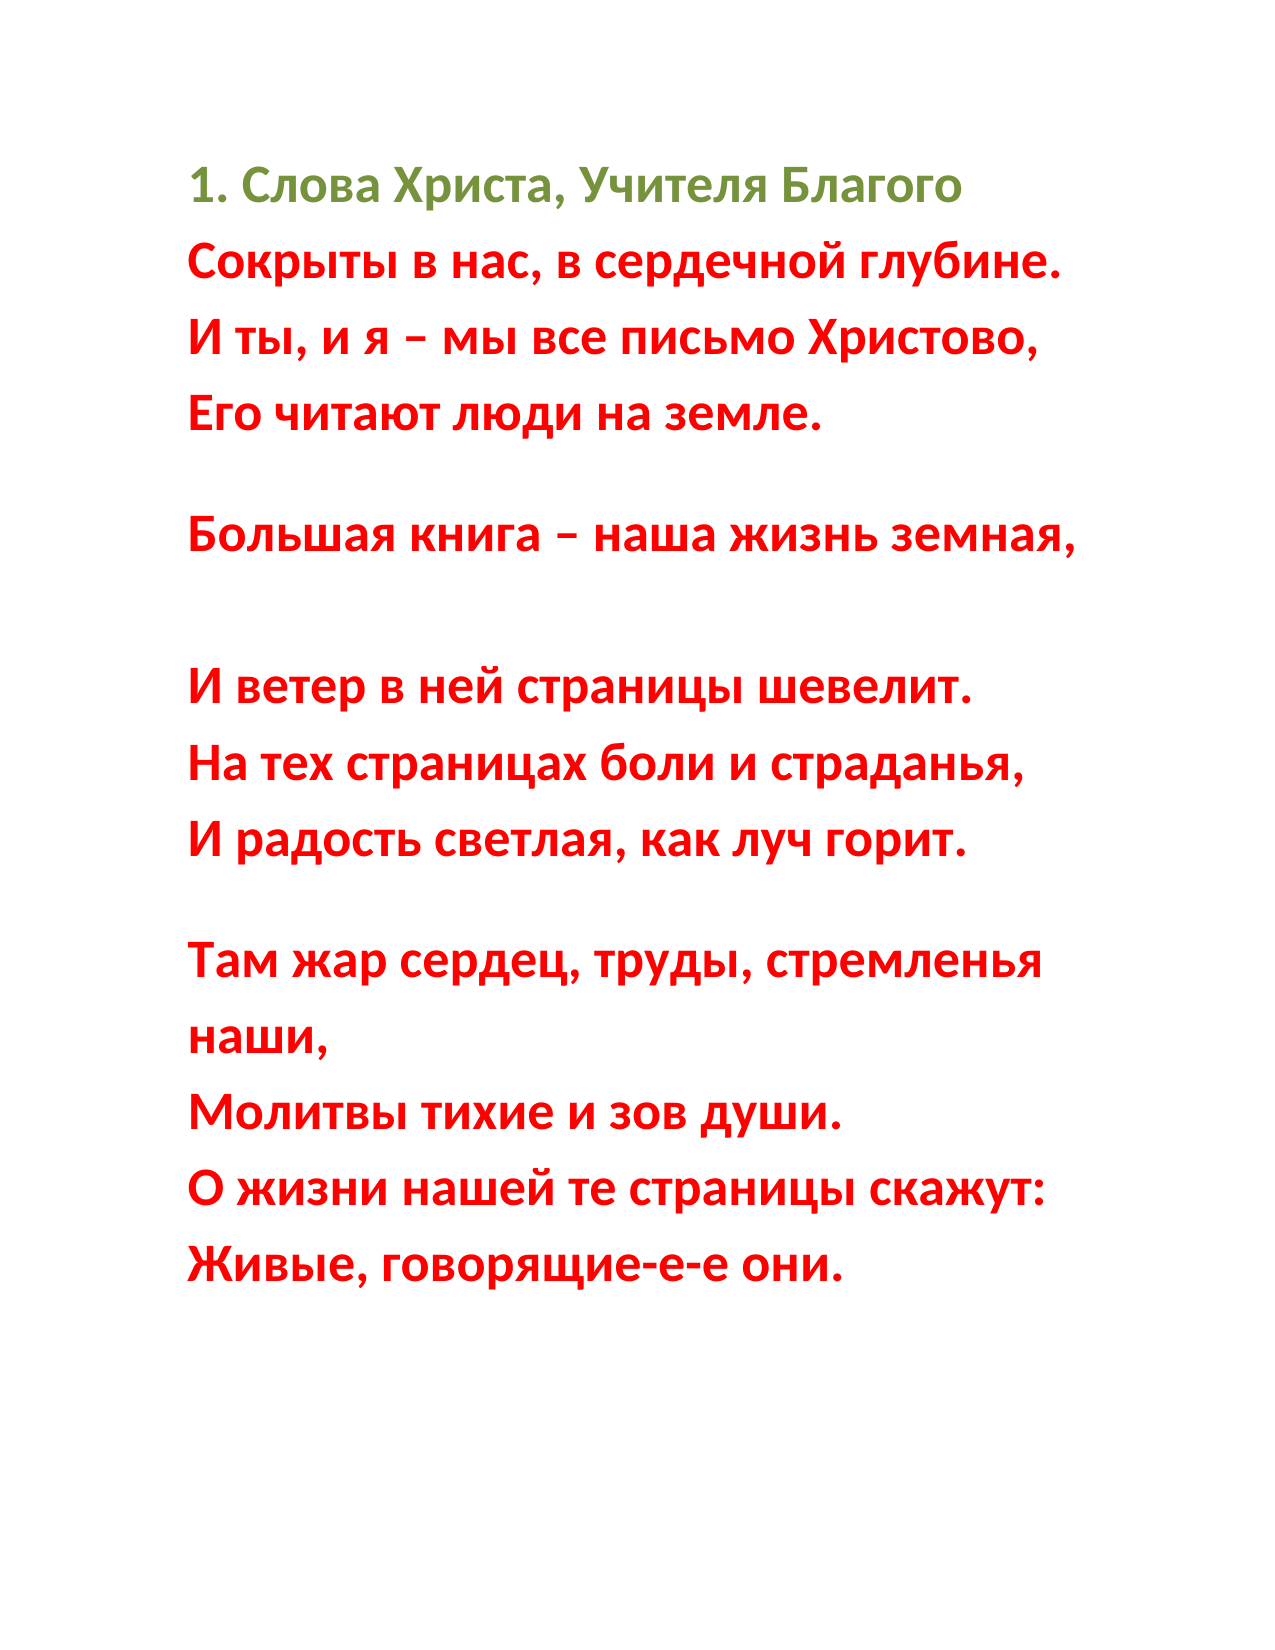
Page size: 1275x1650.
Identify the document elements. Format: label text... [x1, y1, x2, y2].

text 1. Слова Христа, Учителя Благого Сокрыты в нас, в сердечной глубине. И ты, и я – мы все письмо Христово, Его читают люди на земле. [187, 150, 1087, 474]
text Там жар сердец, труды, стремленья наши, Молитвы тихие и зов души. О жизни нашей те страницы скажут: Живые, говорящие-e-e они. [187, 924, 1087, 1325]
text Большая книга – наша жизнь земная, И ветер в ней страницы шевелит. На тех страницах боли и страданья, И радость светлая, как луч горит. [187, 499, 1087, 900]
